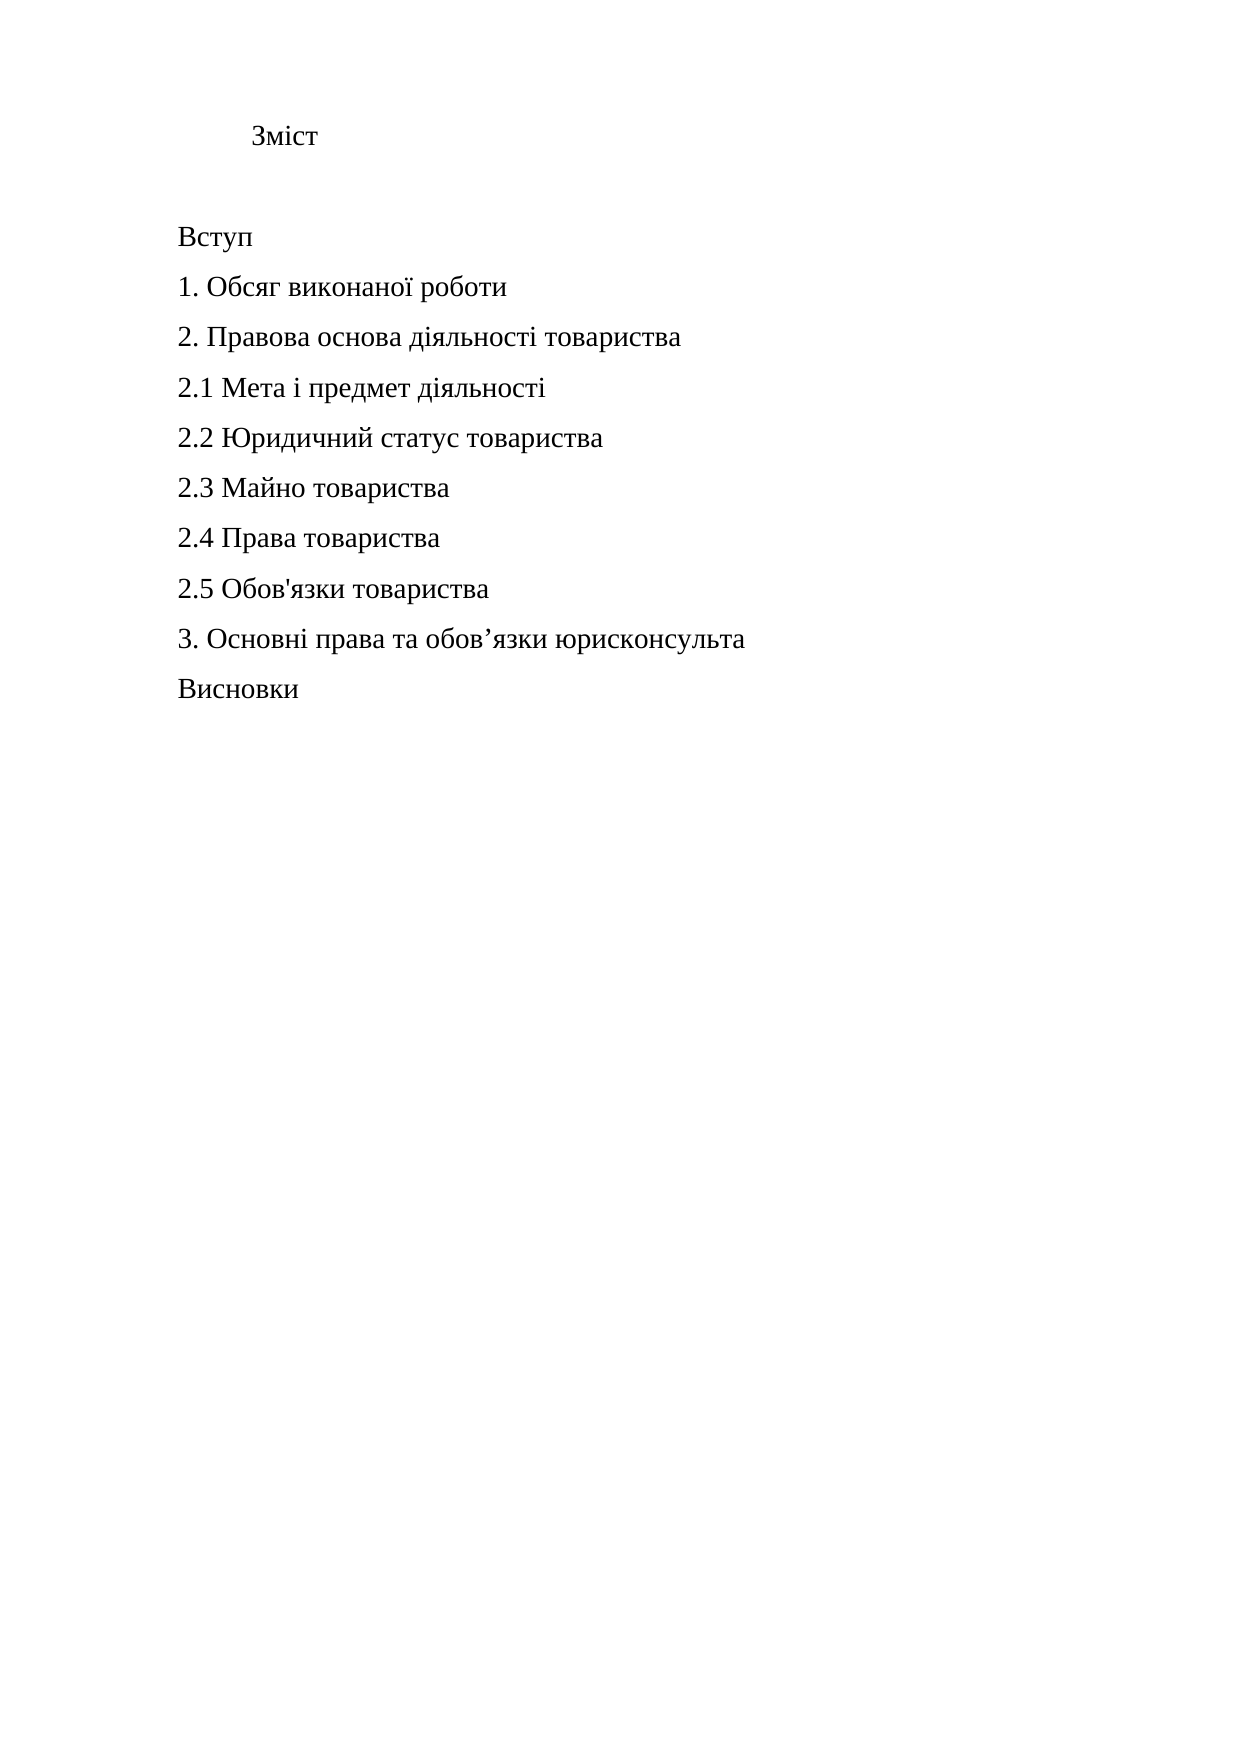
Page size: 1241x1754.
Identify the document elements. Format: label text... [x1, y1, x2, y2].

text 2.1 Мета і предмет діяльності [177, 370, 1152, 403]
text 2.2 Юридичний статус товариства [177, 420, 1152, 453]
text Висновки [177, 672, 1152, 705]
text Зміст [177, 118, 1152, 152]
text 2.3 Майно товариства [177, 470, 1152, 504]
text 2.4 Права товариства [177, 521, 1152, 554]
text 2. Правова основа діяльності товариства [177, 319, 1152, 353]
text Вступ [177, 219, 1152, 252]
text 3. Основні права та обов’язки юрисконсульта [177, 621, 1152, 655]
text 2.5 Обов'язки товариства [177, 571, 1152, 604]
text 1. Обсяг виконаної роботи [177, 269, 1152, 303]
